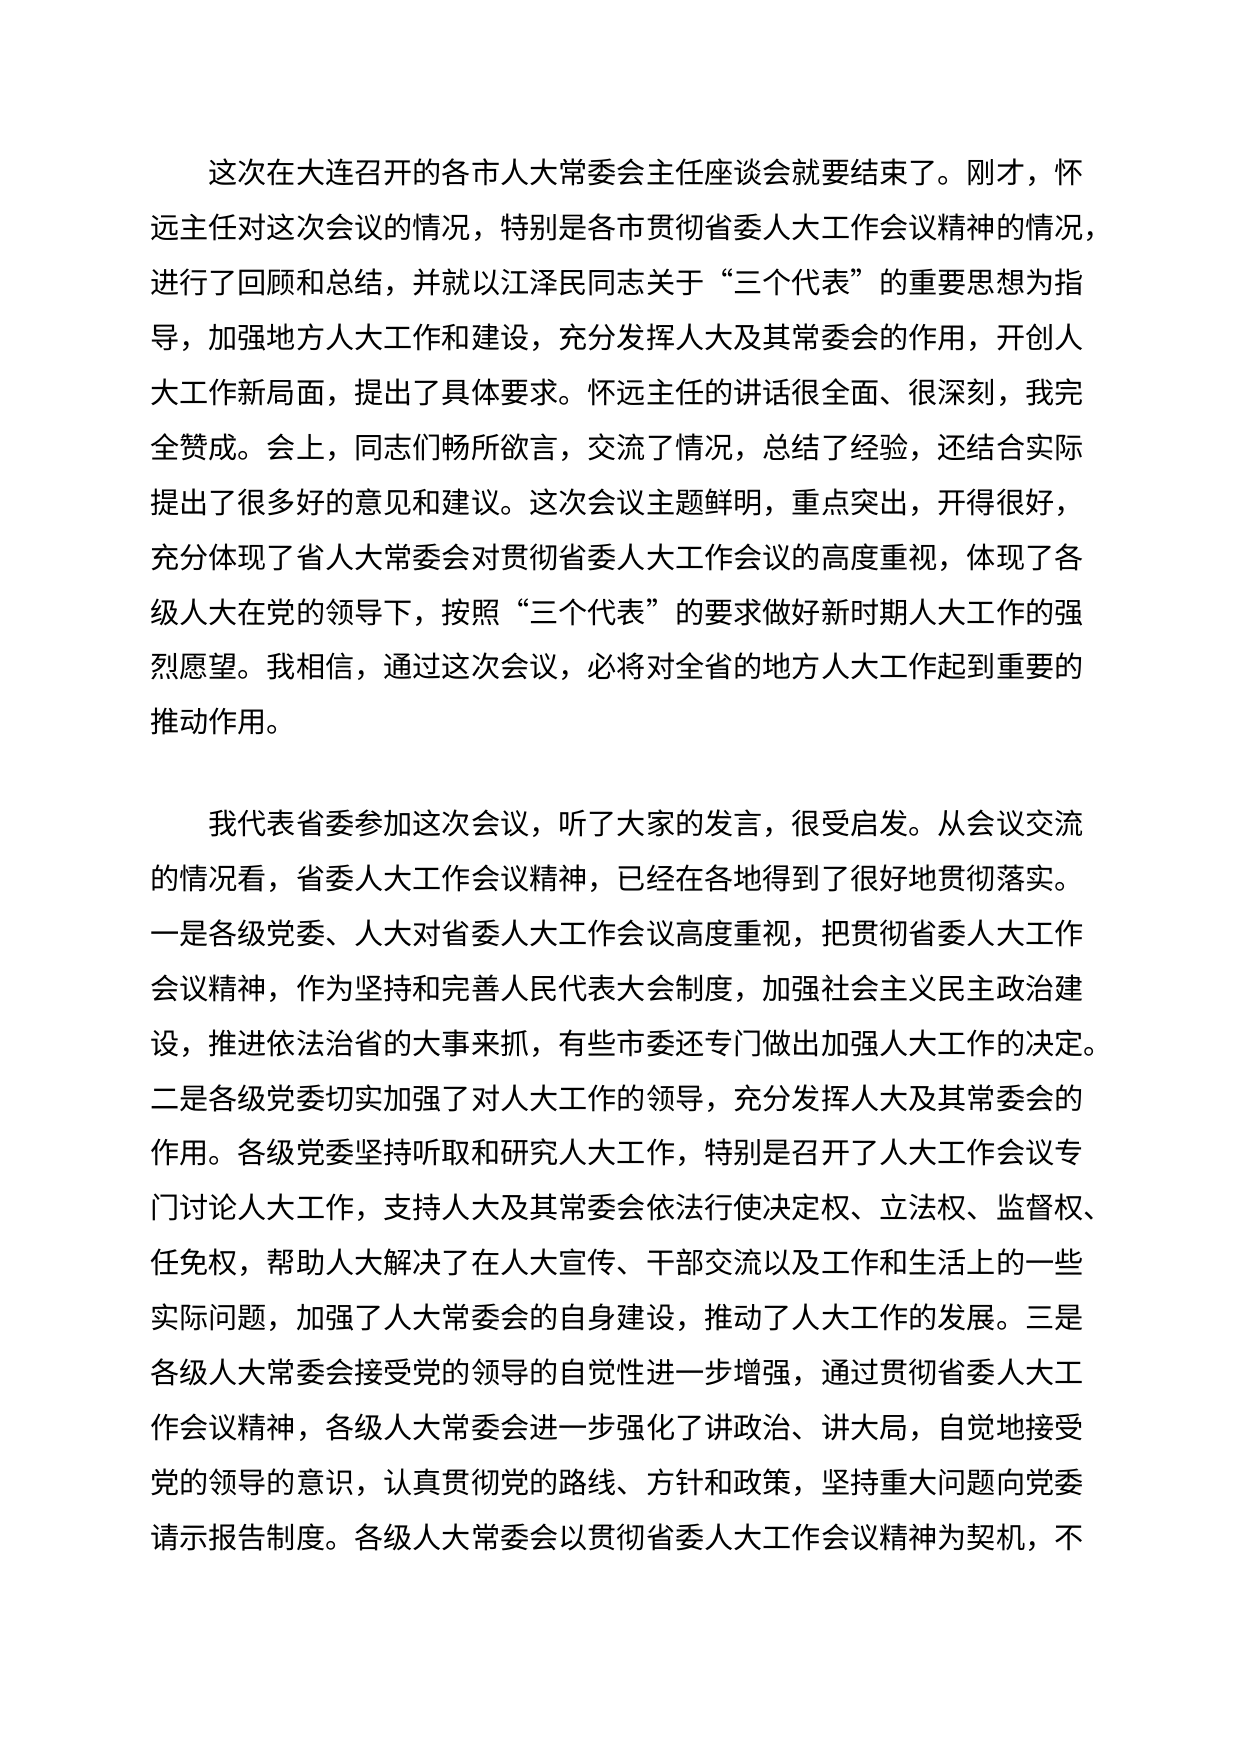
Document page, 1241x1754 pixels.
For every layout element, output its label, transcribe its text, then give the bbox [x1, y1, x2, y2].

text 这次在大连召开的各市人大常委会主任座谈会就要结束了。刚才，怀远主任对这次会议的情况，特别是各市贯彻省委人大工作会议精神的情况，进行了回顾和总结，并就以江泽民同志关于“三个代表”的重要思想为指导，加强地方人大工作和建设，充分发挥人大及其常委会的作用，开创人大工作新局面，提出了具体要求。怀远主任的讲话很全面、很深刻，我完全赞成。会上，同志们畅所欲言，交流了情况，总结了经验，还结合实际提出了很多好的意见和建议。这次会议主题鲜明，重点突出，开得很好，充分体现了省人大常委会对贯彻省委人大工作会议的高度重视，体现了各级人大在党的领导下，按照“三个代表”的要求做好新时期人大工作的强烈愿望。我相信，通过这次会议，必将对全省的地方人大工作起到重要的推动作用。 [150, 150, 1090, 741]
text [150, 801, 1090, 1557]
